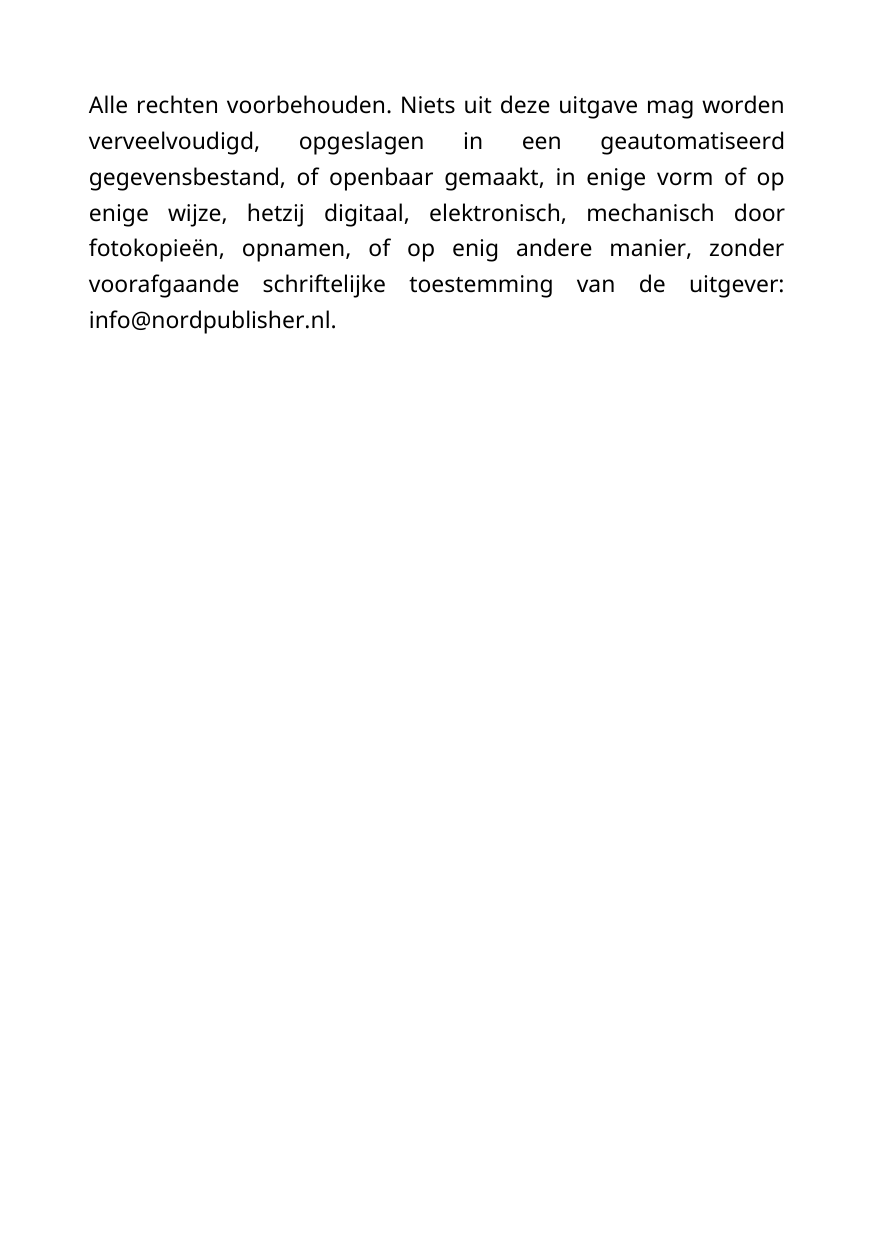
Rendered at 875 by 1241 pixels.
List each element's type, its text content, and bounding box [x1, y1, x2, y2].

text Alle rechten voorbehouden. Niets uit deze uitgave mag worden verveelvoudigd, opgeslagen in een geautomatiseerd gegevensbestand, of openbaar gemaakt, in enige vorm of op enige wijze, hetzij digitaal, elektronisch, mechanisch door fotokopieën, opnamen, of op enig andere manier, zonder voorafgaande schriftelijke toestemming van de uitgever: info@nordpublisher.nl. [89, 89, 785, 336]
